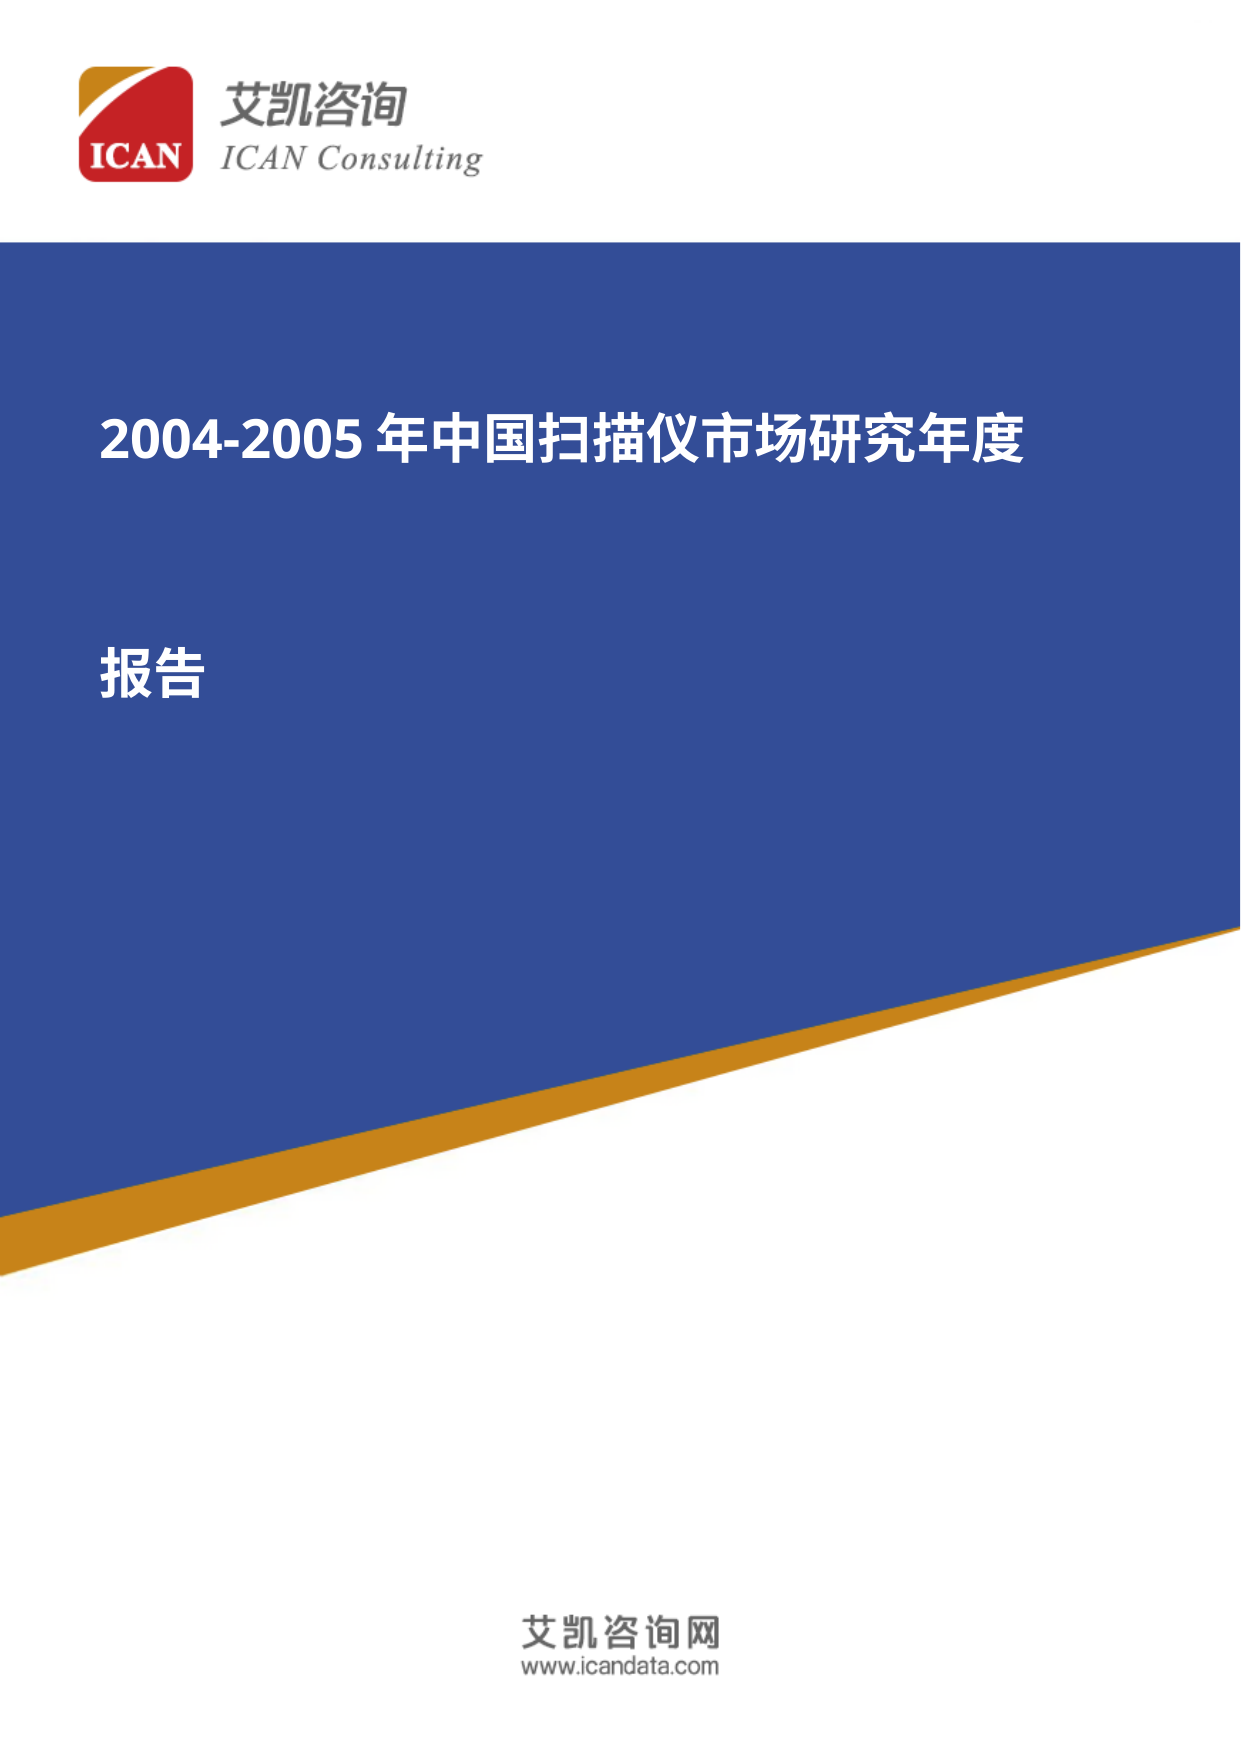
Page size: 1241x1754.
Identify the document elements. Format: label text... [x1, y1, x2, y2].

picture [0, 5, 1241, 1754]
subtitle 2004-2005年中国扫描仪市场研究年度报告 [99, 386, 1053, 718]
